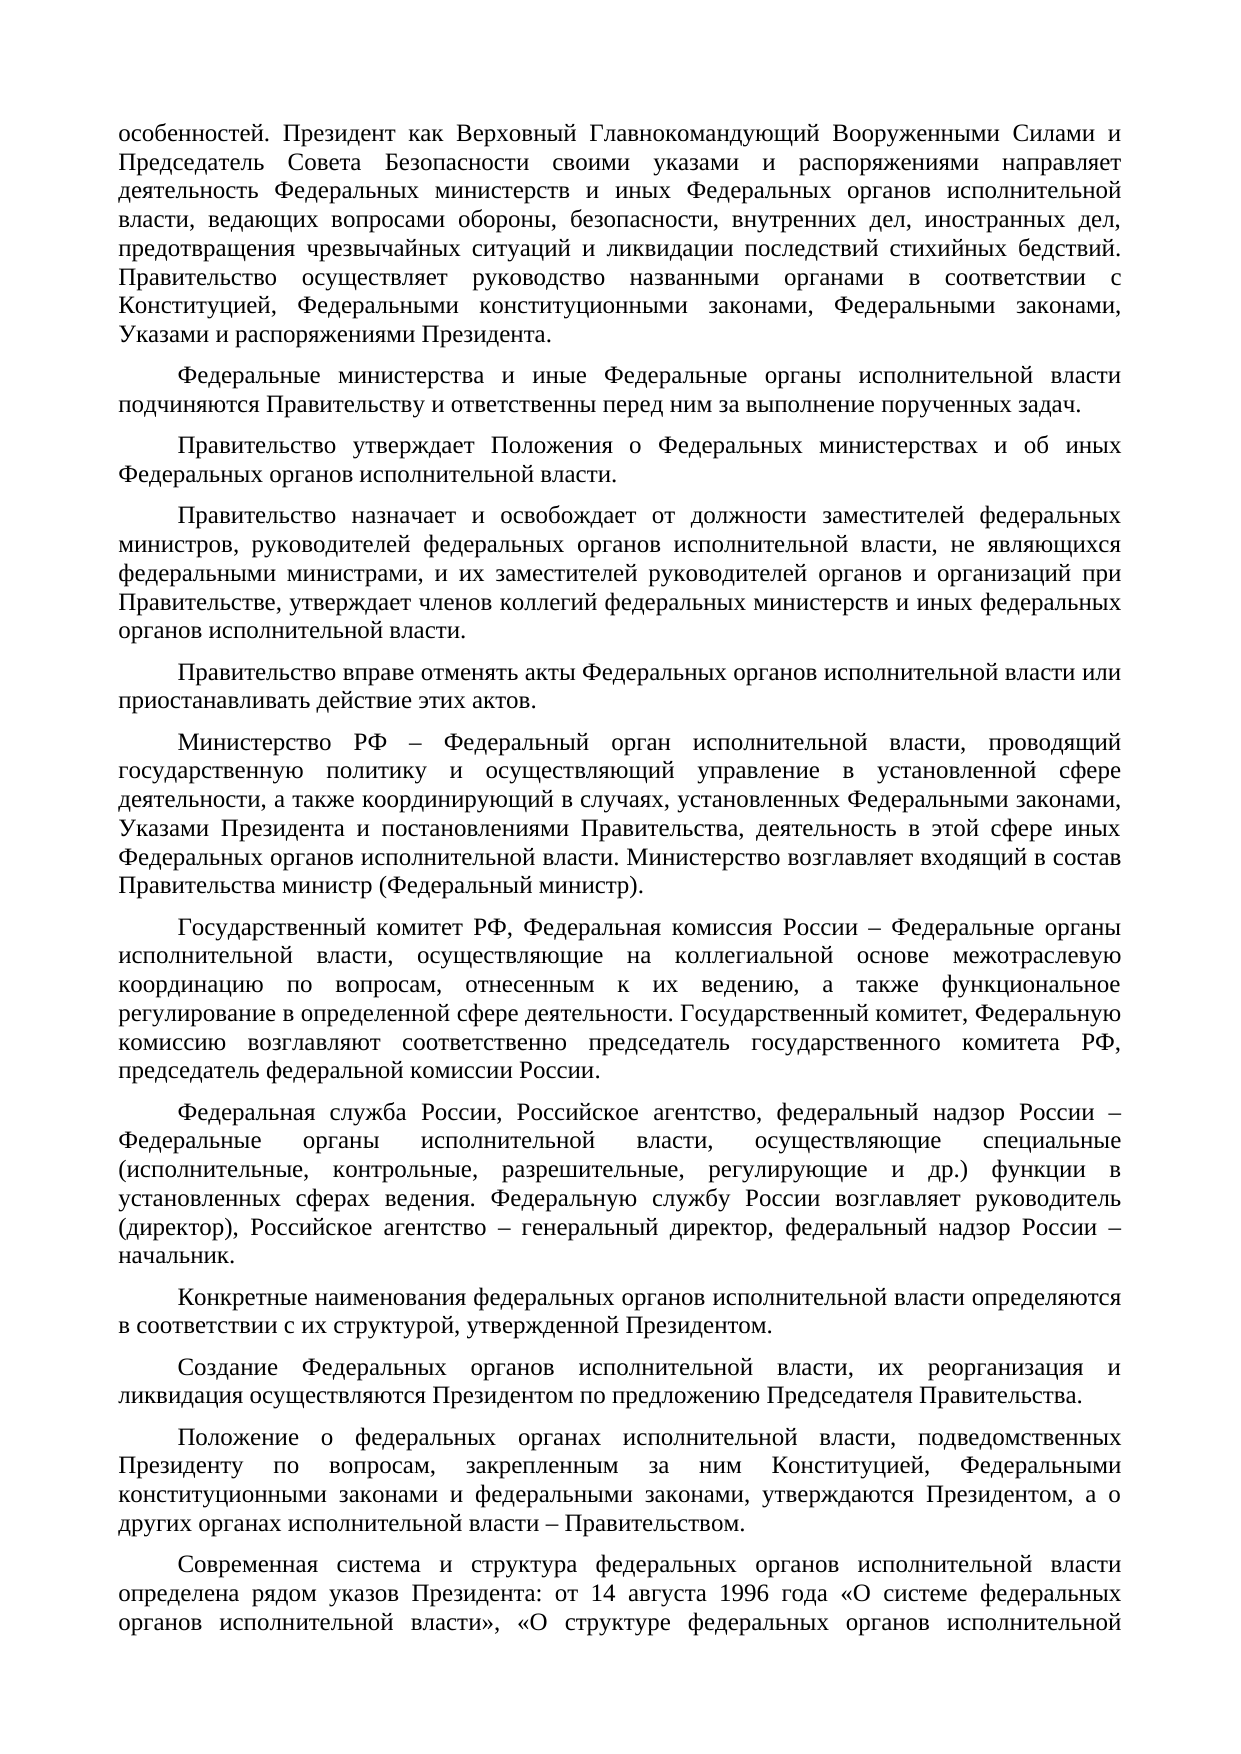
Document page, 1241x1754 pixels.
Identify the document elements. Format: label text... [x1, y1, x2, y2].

text Федеральные министерства и иные Федеральные органы исполнительной власти подчиняются Правительству и ответственны перед ним за выполнение порученных задач. [118, 361, 1122, 418]
text Государственный комитет РФ, Федеральная комиссия России – Федеральные органы исполнительной власти, осуществляющие на коллегиальной основе межотраслевую координацию по вопросам, отнесенным к их ведению, а также функциональное регулирование в определенной сфере деятельности. Государственный комитет, Федеральную комиссию возглавляют соответственно председатель государственного комитета РФ, председатель федеральной комиссии России. [118, 912, 1122, 1084]
text Федеральная служба России, Российское агентство, федеральный надзор России – Федеральные органы исполнительной власти, осуществляющие специальные (исполнительные, контрольные, разрешительные, регулирующие и др.) функции в установленных сферах ведения. Федеральную службу России возглавляет руководитель (директор), Российское агентство – генеральный директор, федеральный надзор России – начальник. [118, 1097, 1122, 1269]
text Министерство РФ – Федеральный орган исполнительной власти, проводящий государственную политику и осуществляющий управление в установленной сфере деятельности, а также координирующий в случаях, установленных Федеральными законами, Указами Президента и постановлениями Правительства, деятельность в этой сфере иных Федеральных органов исполнительной власти. Министерство возглавляет входящий в состав Правительства министр (Федеральный министр). [118, 727, 1122, 899]
text Правительство вправе отменять акты Федеральных органов исполнительной власти или приостанавливать действие этих актов. [118, 657, 1122, 714]
text Конкретные наименования федеральных органов исполнительной власти определяются в соответствии с их структурой, утвержденной Президентом. [118, 1282, 1122, 1339]
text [118, 1549, 1122, 1636]
text Правительство назначает и освобождает от должности заместителей федеральных министров, руководителей федеральных органов исполнительной власти, не являющихся федеральными министрами, и их заместителей руководителей органов и организаций при Правительстве, утверждает членов коллегий федеральных министерств и иных федеральных органов исполнительной власти. [118, 501, 1122, 644]
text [118, 118, 1122, 348]
text Правительство утверждает Положения о Федеральных министерствах и об иных Федеральных органов исполнительной власти. [118, 431, 1122, 488]
text Создание Федеральных органов исполнительной власти, их реорганизация и ликвидация осуществляются Президентом по предложению Председателя Правительства. [118, 1352, 1122, 1409]
text Положение о федеральных органах исполнительной власти, подведомственных Президенту по вопросам, закрепленным за ним Конституцией, Федеральными конституционными законами и федеральными законами, утверждаются Президентом, а о других органах исполнительной власти – Правительством. [118, 1422, 1122, 1537]
